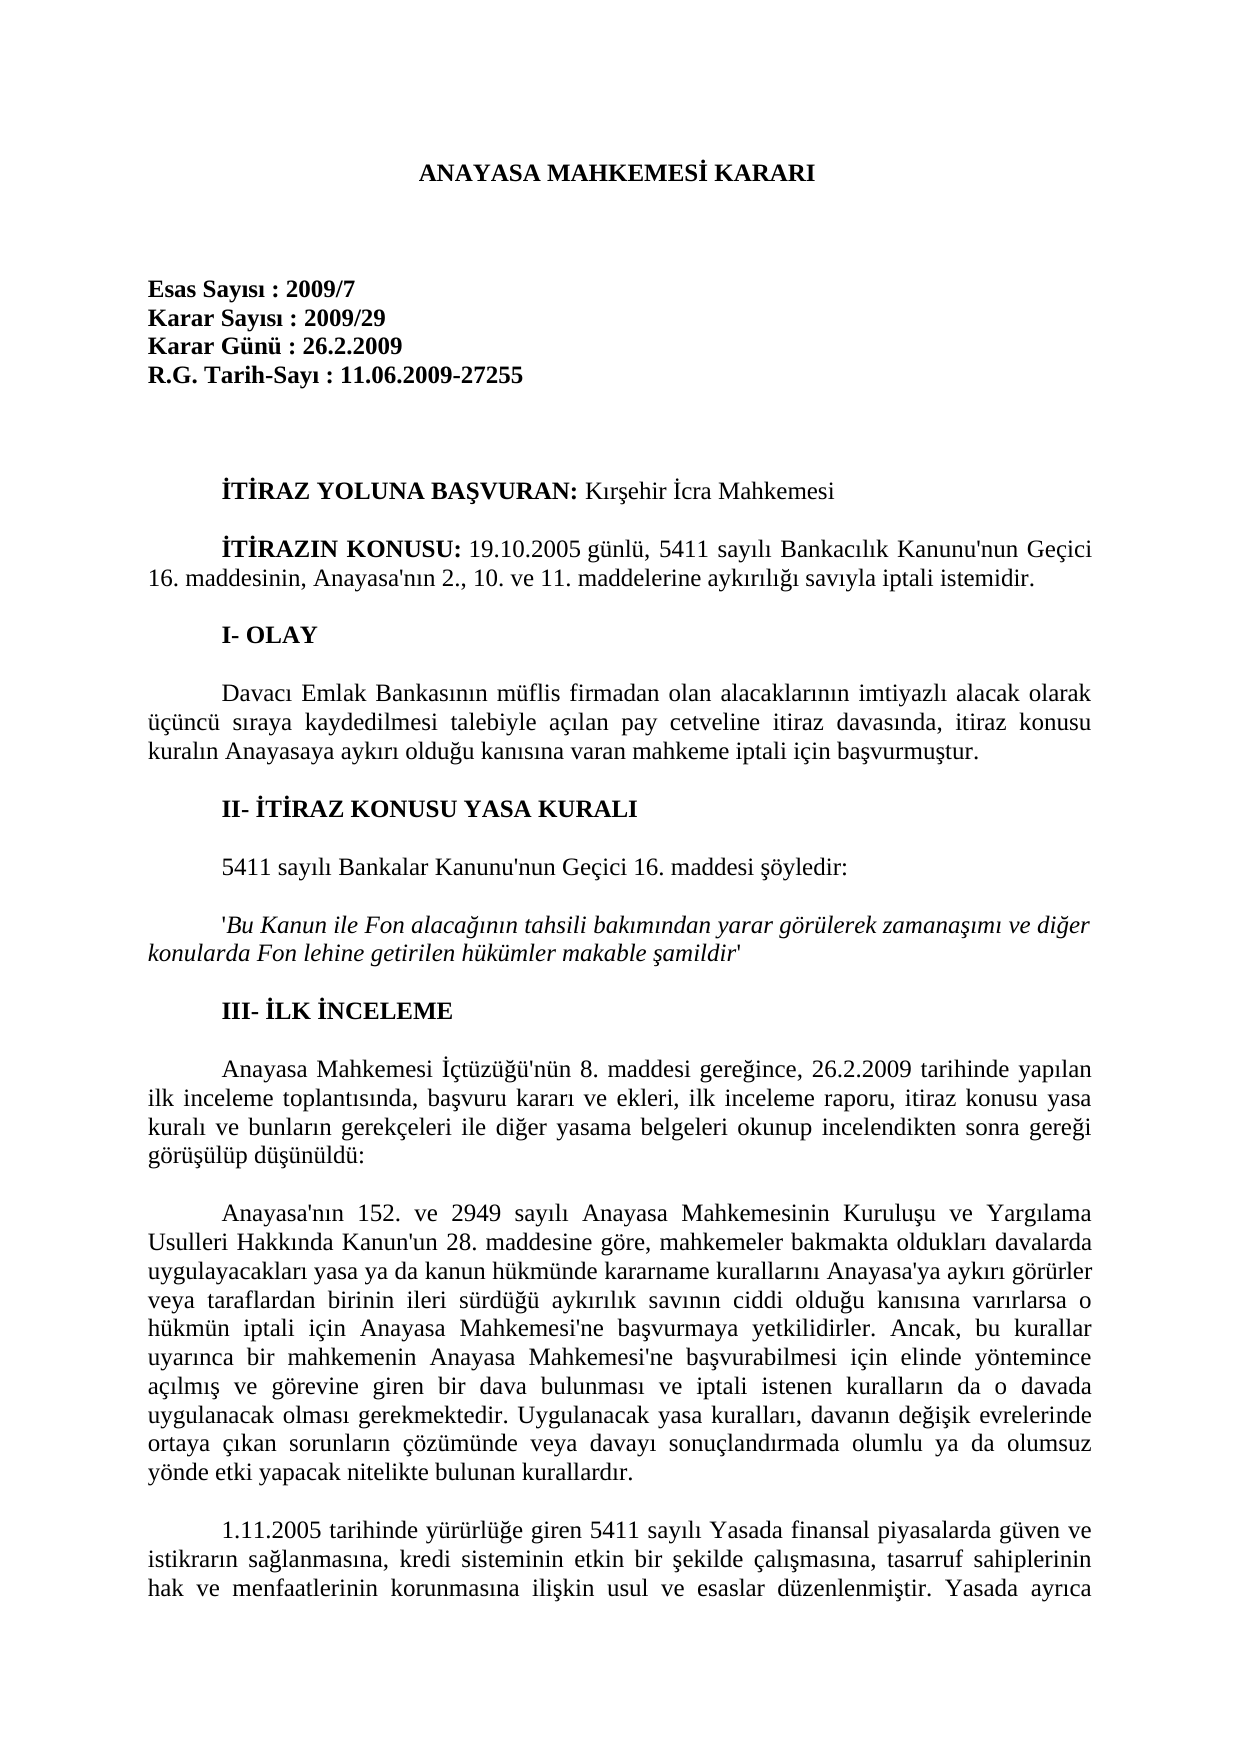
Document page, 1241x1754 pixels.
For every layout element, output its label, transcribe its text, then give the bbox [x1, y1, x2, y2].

text III- İLK İNCELEME [148, 996, 1093, 1025]
text ANAYASA MAHKEMESİ KARARI [148, 158, 1093, 187]
text I- OLAY [148, 621, 1093, 649]
text 'Bu Kanun ile Fon alacağının tahsili bakımından yarar görülerek zamanaşımı ve diğer konularda Fon lehine getirilen hükümler makable şamildir' [148, 910, 1093, 967]
text Esas Sayısı : 2009/7 [148, 274, 1093, 303]
text Anayasa'nın 152. ve 2949 sayılı Anayasa Mahkemesinin Kuruluşu ve Yargılama Usulleri Hakkında Kanun'un 28. maddesine göre, mahkemeler bakmakta oldukları davalarda uygulayacakları yasa ya da kanun hükmünde kararname kurallarını Anayasa'ya aykırı görürler veya taraflardan birinin ileri sürdüğü aykırılık savının ciddi olduğu kanısına varırlarsa o hükmün iptali için Anayasa Mahkemesi'ne başvurmaya yetkilidirler. Ancak, bu kurallar uyarınca bir mahkemenin Anayasa Mahkemesi'ne başvurabilmesi için elinde yöntemince açılmış ve görevine giren bir dava bulunması ve iptali istenen kuralların da o davada uygulanacak olması gerekmektedir. Uygulanacak yasa kuralları, davanın değişik evrelerinde ortaya çıkan sorunların çözümünde veya davayı sonuçlandırmada olumlu ya da olumsuz yönde etki yapacak nitelikte bulunan kurallardır. [148, 1198, 1093, 1486]
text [148, 1515, 1093, 1601]
text İTİRAZIN KONUSU: 19.10.2005 günlü, 5411 sayılı Bankacılık Kanunu'nun Geçici 16. maddesinin, Anayasa'nın 2., 10. ve 11. maddelerine aykırılığı savıyla iptali istemidir. [148, 534, 1093, 591]
text Anayasa Mahkemesi İçtüzüğü'nün 8. maddesi gereğince, 26.2.2009 tarihinde yapılan ilk inceleme toplantısında, başvuru kararı ve ekleri, ilk inceleme raporu, itiraz konusu yasa kuralı ve bunların gerekçeleri ile diğer yasama belgeleri okunup incelendikten sonra gereği görüşülüp düşünüldü: [148, 1054, 1093, 1169]
text II- İTİRAZ KONUSU YASA KURALI [148, 794, 1093, 823]
text Karar Günü : 26.2.2009 [148, 331, 1093, 360]
text 5411 sayılı Bankalar Kanunu'nun Geçici 16. maddesi şöyledir: [148, 852, 1093, 881]
text Karar Sayısı : 2009/29 [148, 303, 1093, 331]
text Davacı Emlak Bankasının müflis firmadan olan alacaklarının imtiyazlı alacak olarak üçüncü sıraya kaydedilmesi talebiyle açılan pay cetveline itiraz davasında, itiraz konusu kuralın Anayasaya aykırı olduğu kanısına varan mahkeme iptali için başvurmuştur. [148, 678, 1093, 765]
text R.G. Tarih-Sayı : 11.06.2009-27255 [148, 360, 1093, 389]
text İTİRAZ YOLUNA BAŞVURAN: Kırşehir İcra Mahkemesi [148, 476, 1093, 505]
